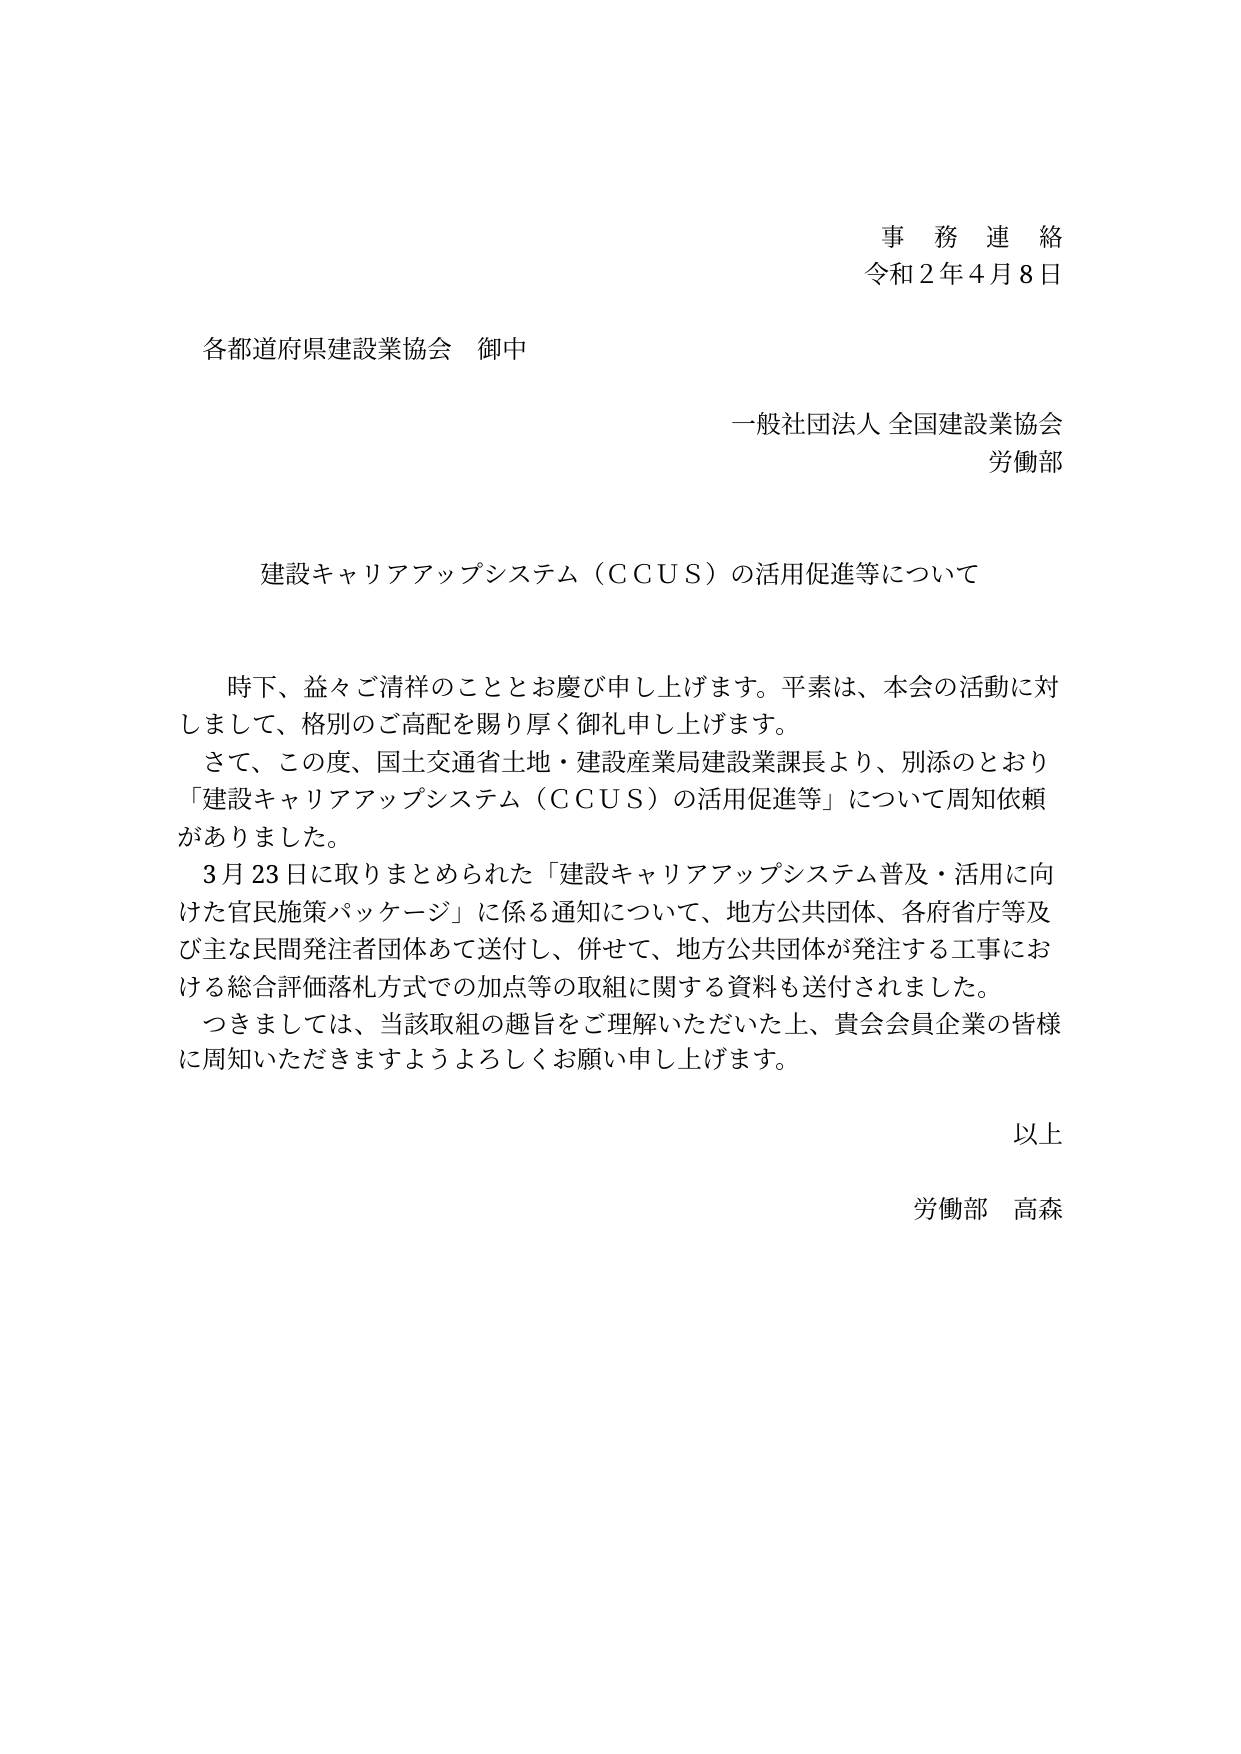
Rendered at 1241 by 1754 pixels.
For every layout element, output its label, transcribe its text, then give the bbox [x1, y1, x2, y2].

text 一般社団法人 全国建設業協会 [177, 404, 1063, 442]
text つきましては、当該取組の趣旨をご理解いただいた上、貴会会員企業の皆様に周知いただきますようよろしくお願い申し上げます。 [177, 1004, 1063, 1076]
text 労働部 [177, 442, 1063, 479]
text 各都道府県建設業協会 御中 [177, 329, 1063, 367]
text 事 務 連 絡 [177, 217, 1063, 254]
text 時下、益々ご清祥のこととお慶び申し上げます。平素は、本会の活動に対しまして、格別のご高配を賜り厚く御礼申し上げます。 [177, 667, 1063, 742]
text 3月23日に取りまとめられた「建設キャリアアップシステム普及・活用に向けた官民施策パッケージ」に係る通知について、地方公共団体、各府省庁等及び主な民間発注者団体あて送付し、併せて、地方公共団体が発注する工事における総合評価落札方式での加点等の取組に関する資料も送付されました。 [177, 854, 1063, 1004]
text 令和２年４月8日 [177, 254, 1063, 292]
text 労働部 高森 [177, 1189, 1063, 1226]
text さて、この度、国土交通省土地・建設産業局建設業課長より、別添のとおり「建設キャリアアップシステム（ＣＣＵＳ）の活用促進等」について周知依頼がありました。 [177, 742, 1063, 854]
text 以上 [177, 1114, 1063, 1151]
text 建設キャリアアップシステム（ＣＣＵＳ）の活用促進等について [177, 554, 1063, 592]
